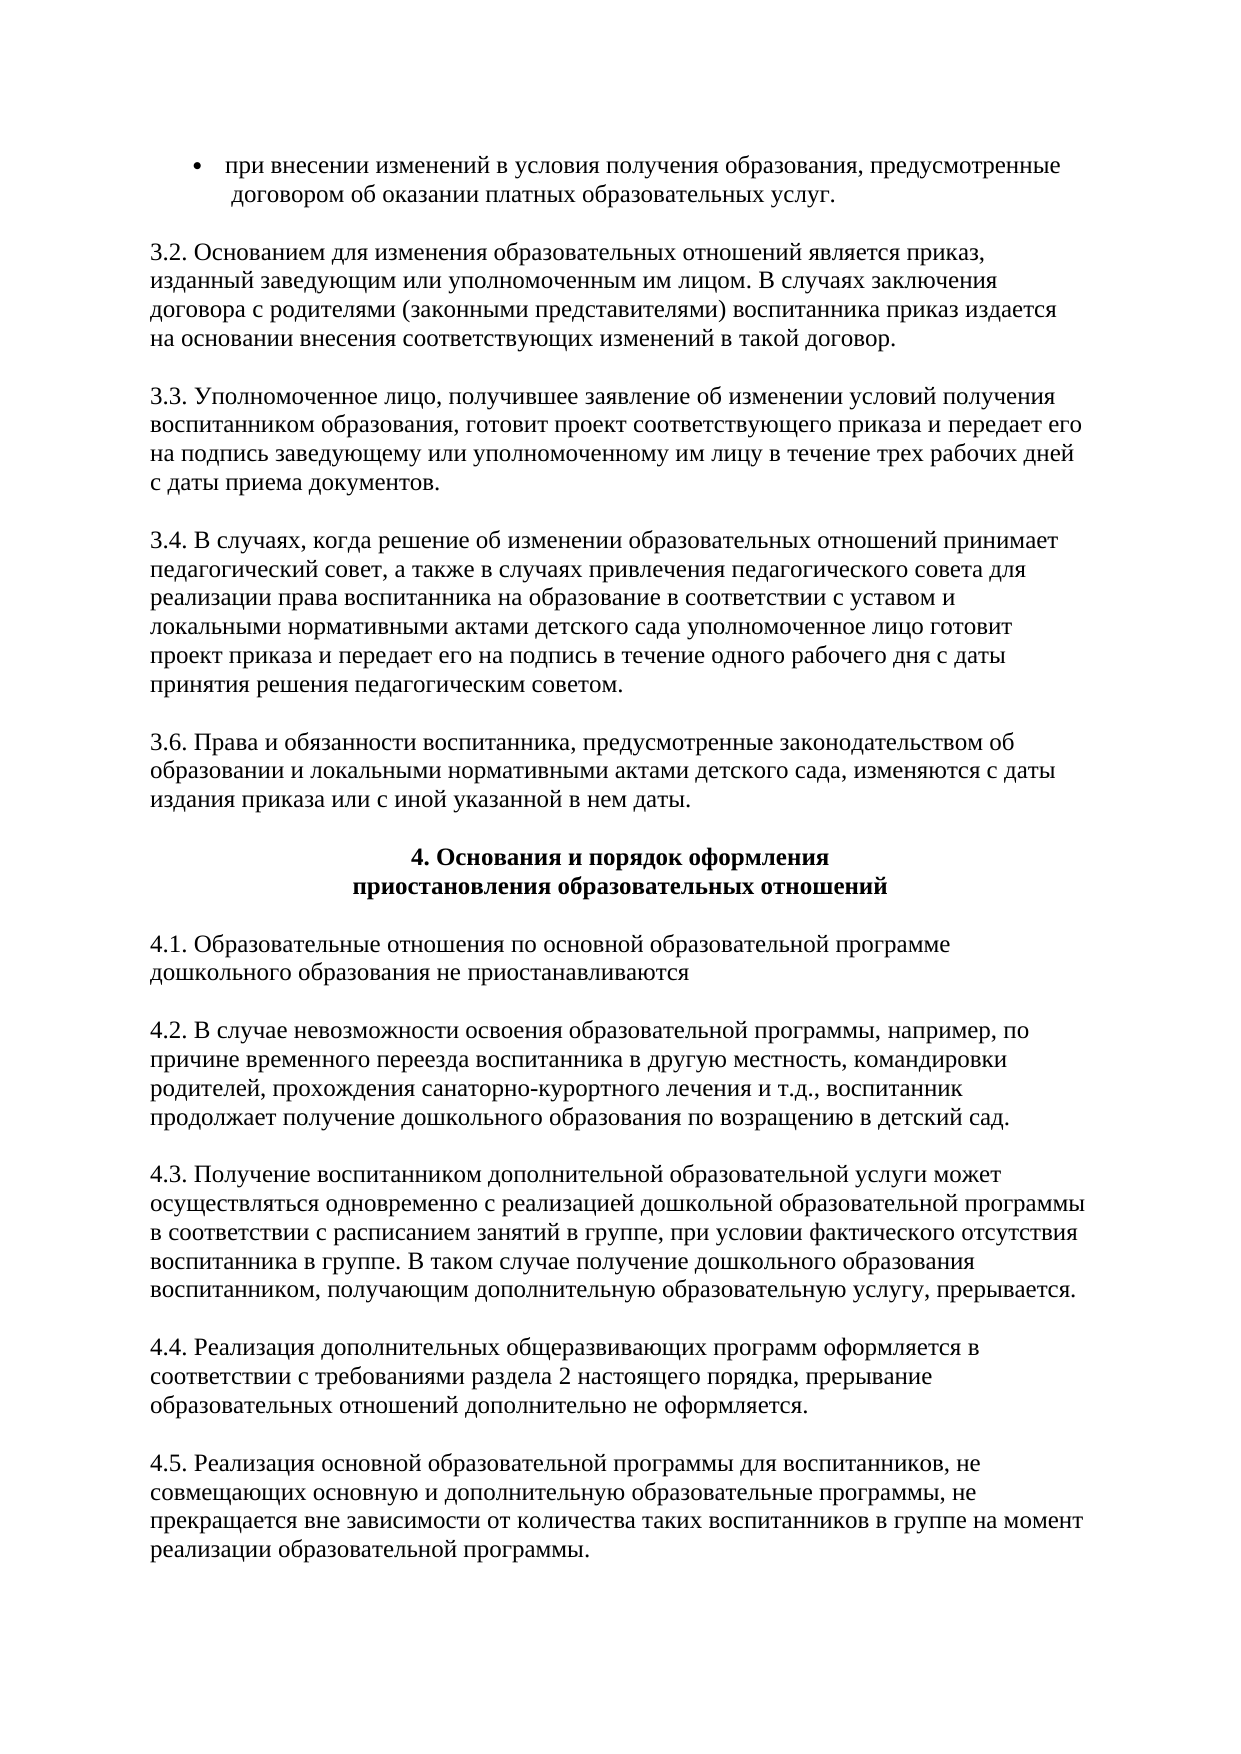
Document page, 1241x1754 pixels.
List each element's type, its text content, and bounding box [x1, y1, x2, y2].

text 4.3. Получение воспитанником дополнительной образовательной услуги может осуществляться одновременно с реализацией дошкольной образовательной программы в соответствии с расписанием занятий в группе, при условии фактического отсутствия воспитанника в группе. В таком случае получение дошкольного образования воспитанником, получающим дополнительную образовательную услугу, прерывается. [150, 1159, 1090, 1303]
text 4.1. Образовательные отношения по основной образовательной программе дошкольного образования не приостанавливаются [150, 929, 1090, 986]
text 3.2. Основанием для изменения образовательных отношений является приказ, изданный заведующим или уполномоченным им лицом. В случаях заключения договора с родителями (законными представителями) воспитанника приказ издается на основании внесения соответствующих изменений в такой договор. [150, 237, 1090, 352]
text 4.2. В случае невозможности освоения образовательной программы, например, по причине временного переезда воспитанника в другую местность, командировки родителей, прохождения санаторно-курортного лечения и т.д., воспитанник продолжает получение дошкольного образования по возращению в детский сад. [150, 1015, 1090, 1130]
text 4. Основания и порядок оформления приостановления образовательных отношений [150, 842, 1090, 899]
text 3.4. В случаях, когда решение об изменении образовательных отношений принимает педагогический совет, а также в случаях привлечения педагогического совета для реализации права воспитанника на образование в соответствии с уставом и локальными нормативными актами детского сада уполномоченное лицо готовит проект приказа и передает его на подпись в течение одного рабочего дня с даты принятия решения педагогическим советом. [150, 525, 1090, 697]
text 4.5. Реализация основной образовательной программы для воспитанников, не совмещающих основную и дополнительную образовательные программы, не прекращается вне зависимости от количества таких воспитанников в группе на момент реализации образовательной программы. [150, 1448, 1090, 1563]
text 4.4. Реализация дополнительных общеразвивающих программ оформляется в соответствии с требованиями раздела 2 настоящего порядка, прерывание образовательных отношений дополнительно не оформляется. [150, 1332, 1090, 1419]
text 3.3. Уполномоченное лицо, получившее заявление об изменении условий получения воспитанником образования, готовит проект соответствующего приказа и передает его на подпись заведующему или уполномоченному им лицу в течение трех рабочих дней с даты приема документов. [150, 381, 1090, 496]
list при внесении изменений в условия получения образования, предусмотренные договором об оказании платных образовательных услуг. [194, 150, 1071, 207]
text 3.6. Права и обязанности воспитанника, предусмотренные законодательством об образовании и локальными нормативными актами детского сада, изменяются с даты издания приказа или с иной указанной в нем даты. [150, 727, 1090, 813]
